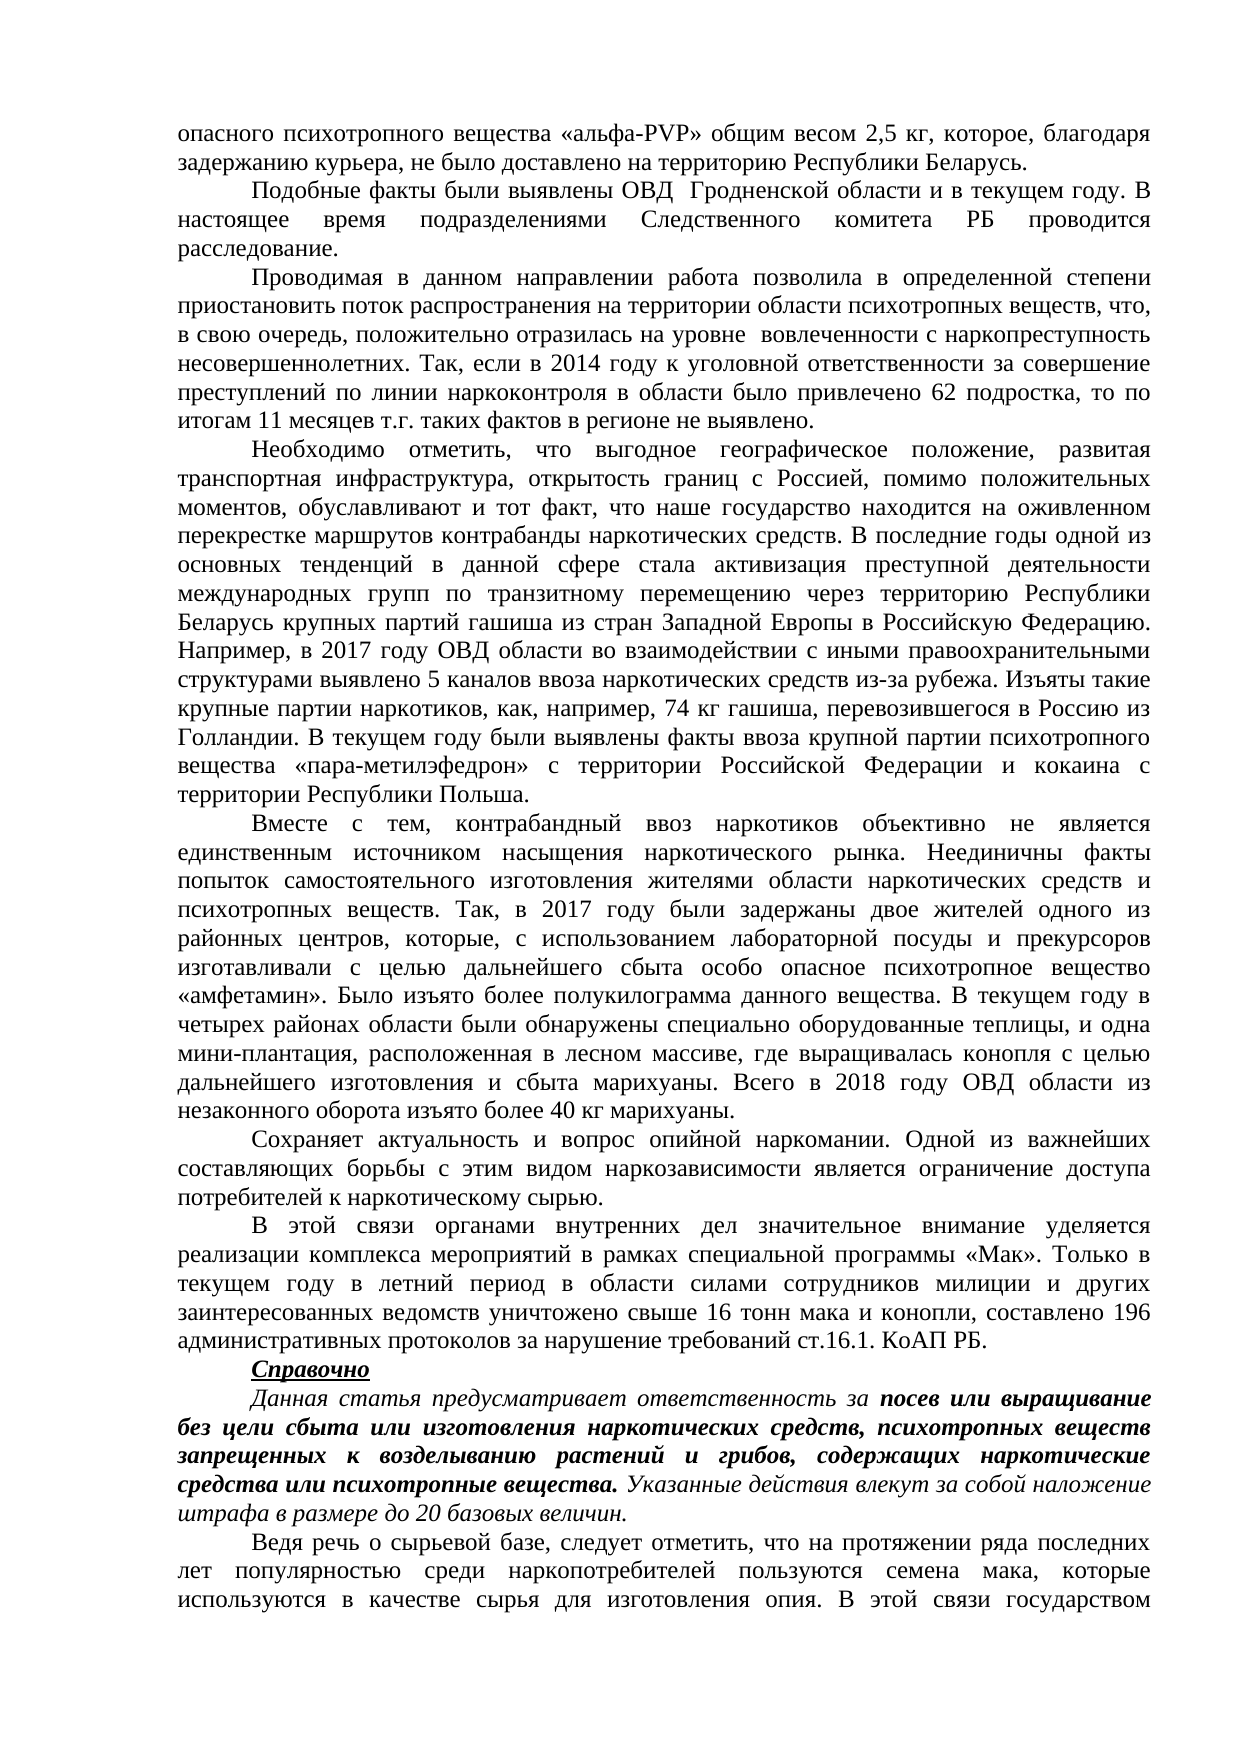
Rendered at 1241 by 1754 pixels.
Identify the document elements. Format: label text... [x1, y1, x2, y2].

text Необходимо отметить, что выгодное географическое положение, развитая транспортная инфраструктура, открытость границ с Россией, помимо положительных моментов, обуславливают и тот факт, что наше государство находится на оживленном перекрестке маршрутов контрабанды наркотических средств. В последние годы одной из основных тенденций в данной сфере стала активизация преступной деятельности международных групп по транзитному перемещению через территорию Республики Беларусь крупных партий гашиша из стран Западной Европы в Российскую Федерацию. Например, в 2017 году ОВД области во взаимодействии с иными правоохранительными структурами выявлено 5 каналов ввоза наркотических средств из-за рубежа. Изъяты такие крупные партии наркотиков, как, например, 74 кг гашиша, перевозившегося в Россию из Голландии. В текущем году были выявлены факты ввоза крупной партии психотропного вещества «пара-метилэфедрон» с территории Российской Федерации и кокаина с территории Республики Польша. [177, 434, 1152, 808]
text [177, 1527, 1152, 1613]
text В этой связи органами внутренних дел значительное внимание уделяется реализации комплекса мероприятий в рамках специальной программы «Мак». Только в текущем году в летний период в области силами сотрудников милиции и других заинтересованных ведомств уничтожено свыше 16 тонн мака и конопли, составлено 196 административных протоколов за нарушение требований ст.16.1. КоАП РБ. [177, 1211, 1152, 1354]
text Проводимая в данном направлении работа позволила в определенной степени приостановить поток распространения на территории области психотропных веществ, что, в свою очередь, положительно отразилась на уровне вовлеченности с наркопреступность несовершеннолетних. Так, если в 2014 году к уголовной ответственности за совершение преступлений по линии наркоконтроля в области было привлечено 62 подростка, то по итогам 11 месяцев т.г. таких фактов в регионе не выявлено. [177, 262, 1152, 434]
text Подобные факты были выявлены ОВД Гродненской области и в текущем году. В настоящее время подразделениями Следственного комитета РБ проводится расследование. [177, 176, 1152, 262]
text Данная статья предусматривает ответственность за посев или выращивание без цели сбыта или изготовления наркотических средств, психотропных веществ запрещенных к возделыванию растений и грибов, содержащих наркотические средства или психотропные вещества. Указанные действия влекут за собой наложение штрафа в размере до 20 базовых величин. [177, 1383, 1152, 1527]
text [177, 118, 1152, 176]
text Справочно [177, 1354, 1152, 1383]
text Сохраняет актуальность и вопрос опийной наркомании. Одной из важнейших составляющих борьбы с этим видом наркозависимости является ограничение доступа потребителей к наркотическому сырью. [177, 1124, 1152, 1211]
text Вместе с тем, контрабандный ввоз наркотиков объективно не является единственным источником насыщения наркотического рынка. Неединичны факты попыток самостоятельного изготовления жителями области наркотических средств и психотропных веществ. Так, в 2017 году были задержаны двое жителей одного из районных центров, которые, с использованием лабораторной посуды и прекурсоров изготавливали с целью дальнейшего сбыта особо опасное психотропное вещество «амфетамин». Было изъято более полукилограмма данного вещества. В текущем году в четырех районах области были обнаружены специально оборудованные теплицы, и одна мини-плантация, расположенная в лесном массиве, где выращивалась конопля с целью дальнейшего изготовления и сбыта марихуаны. Всего в 2018 году ОВД области из незаконного оборота изъято более 40 кг марихуаны. [177, 808, 1152, 1124]
